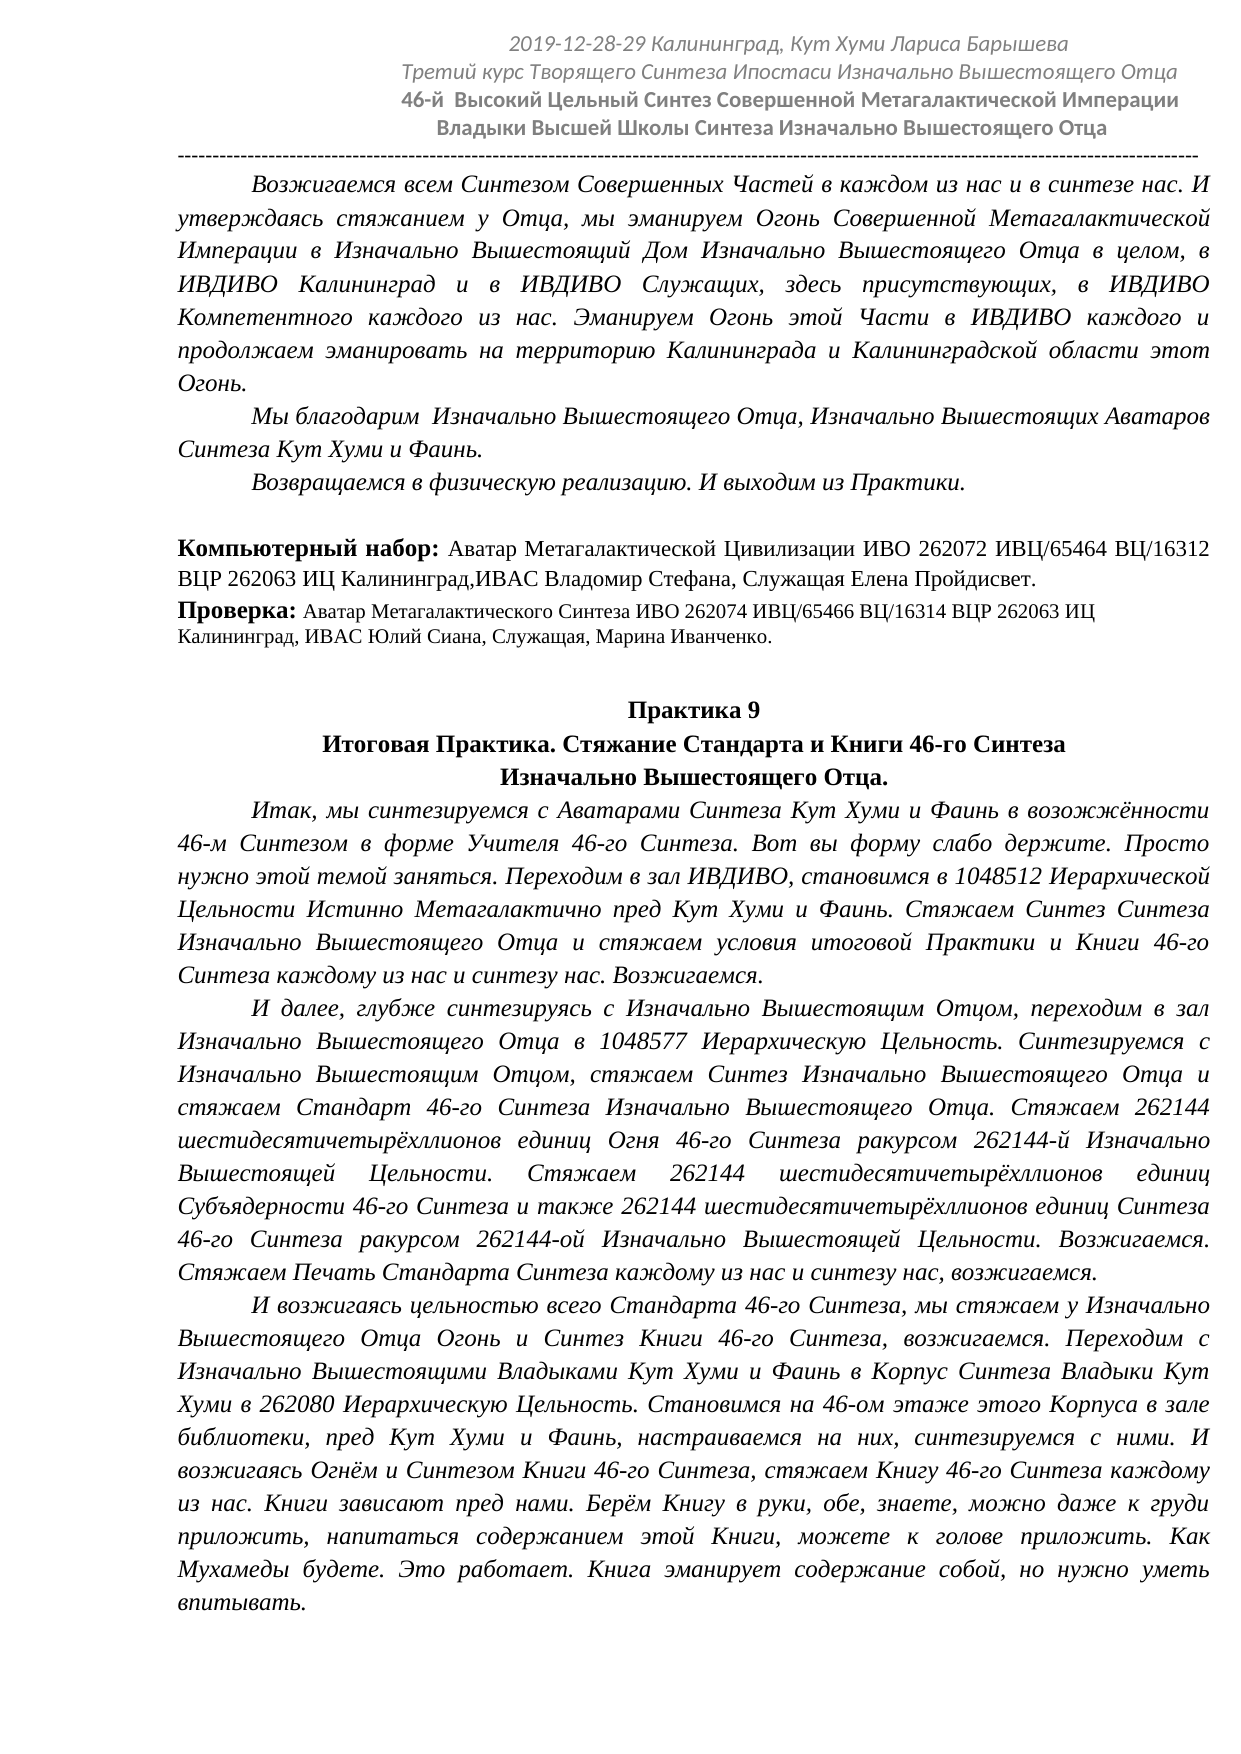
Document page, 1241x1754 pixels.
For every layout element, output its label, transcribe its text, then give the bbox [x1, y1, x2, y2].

text Итоговая Практика. Стяжание Стандарта и Книги 46-го Синтеза [177, 729, 1211, 757]
text Возвращаемся в физическую реализацию. И выходим из Практики. [177, 467, 1211, 496]
text Практика 9 [177, 696, 1211, 724]
text Мы благодарим Изначально Вышестоящего Отца, Изначально Вышестоящих Аватаров Синтеза Кут Хуми и Фаинь. [177, 401, 1211, 462]
text Проверка: Аватар Метагалактического Синтеза ИВО 262074 ИВЦ/65466 ВЦ/16314 ВЦР 262063 ИЦ Калининград, ИВАС Юлий Сиана, Служащая, Марина Иванченко. [177, 596, 1211, 648]
text Изначально Вышестоящего Отца. [177, 762, 1211, 790]
text Компьютерный набор: Аватар Метагалактической Цивилизации ИВО 262072 ИВЦ/65464 ВЦ/16312 ВЦР 262063 ИЦ Калининград,ИВАС Владомир Стефана, Служащая Елена Пройдисвет. [177, 533, 1211, 592]
text Итак, мы синтезируемся с Аватарами Синтеза Кут Хуми и Фаинь в возожжённости 46-м Синтезом в форме Учителя 46-го Синтеза. Вот вы форму слабо держите. Просто нужно этой темой заняться. Переходим в зал ИВДИВО, становимся в 1048512 Иерархической Цельности Истинно Метагалактично пред Кут Хуми и Фаинь. Стяжаем Синтез Синтеза Изначально Вышестоящего Отца и стяжаем условия итоговой Практики и Книги 46-го Синтеза каждому из нас и синтезу нас. Возжигаемся. [177, 795, 1211, 988]
text И возжигаясь цельностью всего Стандарта 46-го Синтеза, мы стяжаем у Изначально Вышестоящего Отца Огонь и Синтез Книги 46-го Синтеза, возжигаемся. Переходим с Изначально Вышестоящими Владыками Кут Хуми и Фаинь в Корпус Синтеза Владыки Кут Хуми в 262080 Иерархическую Цельность. Становимся на 46-ом этаже этого Корпуса в зале библиотеки, пред Кут Хуми и Фаинь, настраиваемся на них, синтезируемся с ними. И возжигаясь Огнём и Синтезом Книги 46-го Синтеза, стяжаем Книгу 46-го Синтеза каждому из нас. Книги зависают пред нами. Берём Книгу в руки, обе, знаете, можно даже к груди приложить, напитаться содержанием этой Книги, можете к голове приложить. Как Мухамеды будете. Это работает. Книга эманирует содержание собой, но нужно уметь впитывать. [177, 1290, 1211, 1616]
text И далее, глубже синтезируясь с Изначально Вышестоящим Отцом, переходим в зал Изначально Вышестоящего Отца в 1048577 Иерархическую Цельность. Синтезируемся с Изначально Вышестоящим Отцом, стяжаем Синтез Изначально Вышестоящего Отца и стяжаем Стандарт 46-го Синтеза Изначально Вышестоящего Отца. Стяжаем 262144 шестидесятичетырёхллионов единиц Огня 46-го Синтеза ракурсом 262144-й Изначально Вышестоящей Цельности. Стяжаем 262144 шестидесятичетырёхллионов единиц Субъядерности 46-го Синтеза и также 262144 шестидесятичетырёхллионов единиц Синтеза 46-го Синтеза ракурсом 262144-ой Изначально Вышестоящей Цельности. Возжигаемся. Стяжаем Печать Стандарта Синтеза каждому из нас и синтезу нас, возжигаемся. [177, 993, 1211, 1286]
text Возжигаемся всем Синтезом Совершенных Частей в каждом из нас и в синтезе нас. И утверждаясь стяжанием у Отца, мы эманируем Огонь Совершенной Метагалактической Имперации в Изначально Вышестоящий Дом Изначально Вышестоящего Отца в целом, в ИВДИВО Калининград и в ИВДИВО Служащих, здесь присутствующих, в ИВДИВО Компетентного каждого из нас. Эманируем Огонь этой Части в ИВДИВО каждого и продолжаем эманировать на территорию Калининграда и Калининградской области этот Огонь. [177, 169, 1211, 396]
